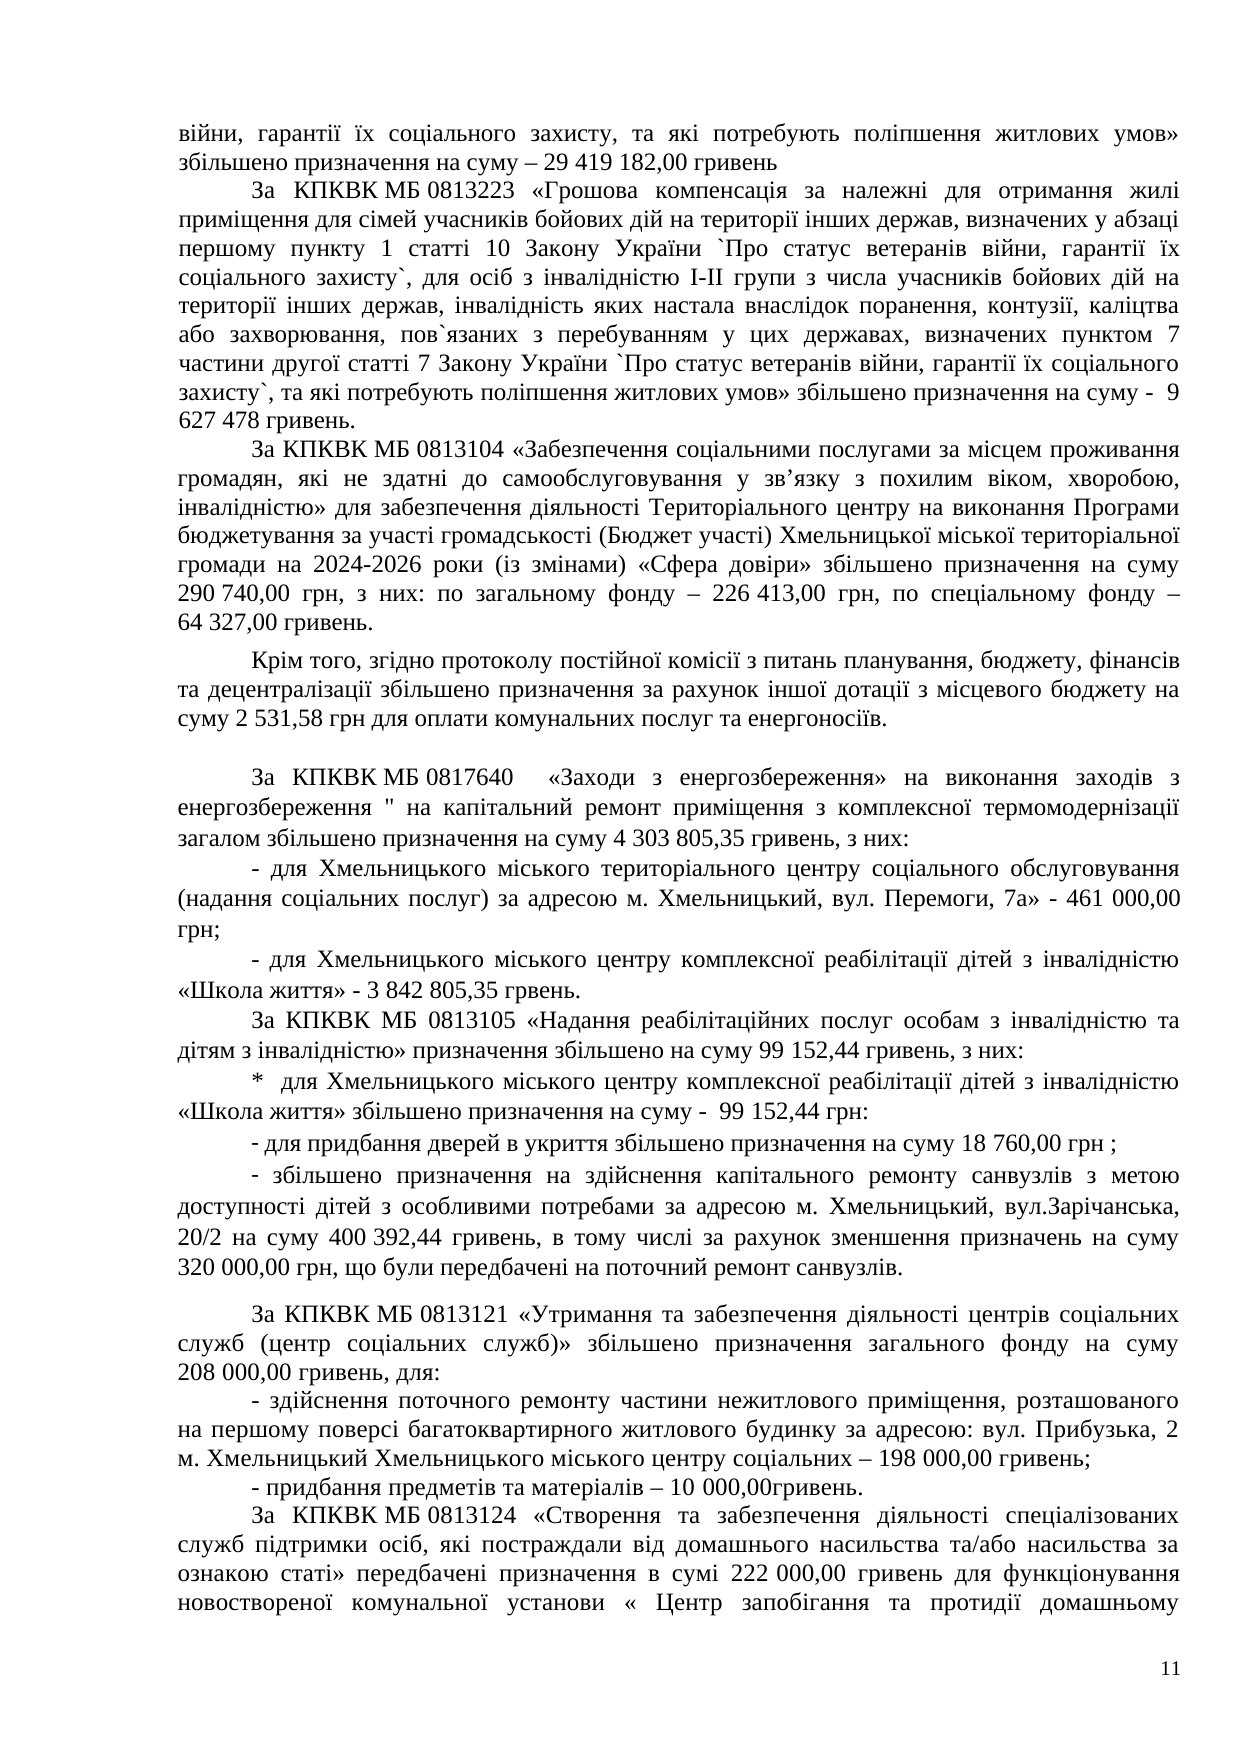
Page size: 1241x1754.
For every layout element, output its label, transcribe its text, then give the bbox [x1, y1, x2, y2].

list * для Хмельницького міського центру комплексної реабілітації дітей з інвалідністю «Школа життя» збільшено призначення на суму - 99 152,44 грн: [177, 1066, 1181, 1125]
list За КПКВК МБ 0817640 «Заходи з енергозбереження» на виконання заходів з енергозбереження " на капітальний ремонт приміщення з комплексної термомодернізації загалом збільшено призначення на суму 4 303 805,35 гривень, з них: [177, 762, 1181, 851]
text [178, 118, 1181, 176]
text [177, 1501, 1181, 1616]
list - збільшено призначення на здійснення капітального ремонту санвузлів з метою доступності дітей з особливими потребами за адресою м. Хмельницький, вул.Зарічанська, 20/2 на суму 400 392,44 гривень, в тому числі за рахунок зменшення призначень на суму 320 000,00 грн, що були передбачені на поточний ремонт санвузлів. [177, 1159, 1181, 1281]
text За КПКВК МБ 0813223 «Грошова компенсація за належні для отримання жилі приміщення для сімей учасників бойових дій на території інших держав, визначених у абзаці першому пункту 1 статті 10 Закону України `Про статус ветеранів війни, гарантії їх соціального захисту`, для осіб з інвалідністю I-II групи з числа учасників бойових дій на території інших держав, інвалідність яких настала внаслідок поранення, контузії, каліцтва або захворювання, пов`язаних з перебуванням у цих державах, визначених пунктом 7 частини другої статті 7 Закону України `Про статус ветеранів війни, гарантії їх соціального захисту`, та які потребують поліпшення житлових умов» збільшено призначення на суму - 9 627 478 гривень. [178, 176, 1181, 434]
list За КПКВК МБ 0813104 «Забезпечення соціальними послугами за місцем проживання громадян, які не здатні до самообслуговування у зв’язку з похилим віком, хворобою, інвалідністю» для забезпечення діяльності Територіального центру на виконання Програми бюджетування за участі громадськості (Бюджет участі) Хмельницької міської територіальної громади на 2024-2026 роки (із змінами) «Сфера довіри» збільшено призначення на суму 290 740,00 грн, з них: по загальному фонду – 226 413,00 грн, по спеціальному фонду – 64 327,00 гривень. [177, 434, 1181, 636]
text - придбання предметів та матеріалів – 10 000,00гривень. [177, 1472, 1181, 1501]
list - для Хмельницького міського центру комплексної реабілітації дітей з інвалідністю «Школа життя» - 3 842 805,35 грвень. [177, 944, 1181, 1003]
text За КПКВК МБ 0813121 «Утримання та забезпечення діяльності центрів соціальних служб (центр соціальних служб)» збільшено призначення загального фонду на суму 208 000,00 гривень, для: [177, 1299, 1181, 1386]
list - для придбання дверей в укриття збільшено призначення на суму 18 760,00 грн ; [177, 1127, 1181, 1157]
list - для Хмельницького міського територіального центру соціального обслуговування (надання соціальних послуг) за адресою м. Хмельницький, вул. Перемоги, 7а» - 461 000,00 грн; [177, 853, 1181, 943]
list За КПКВК МБ 0813105 «Надання реабілітаційних послуг особам з інвалідністю та дітям з інвалідністю» призначення збільшено на суму 99 152,44 гривень, з них: [177, 1005, 1181, 1064]
text - здійснення поточного ремонту частини нежитлового приміщення, розташованого на першому поверсі багатоквартирного житлового будинку за адресою: вул. Прибузька, 2 м. Хмельницький Хмельницького міського центру соціальних – 198 000,00 гривень; [177, 1386, 1181, 1472]
text Крім того, згідно протоколу постійної комісії з питань планування, бюджету, фінансів та децентралізації збільшено призначення за рахунок іншої дотації з місцевого бюджету на суму 2 531,58 грн для оплати комунальних послуг та енергоносіїв. [177, 645, 1181, 731]
